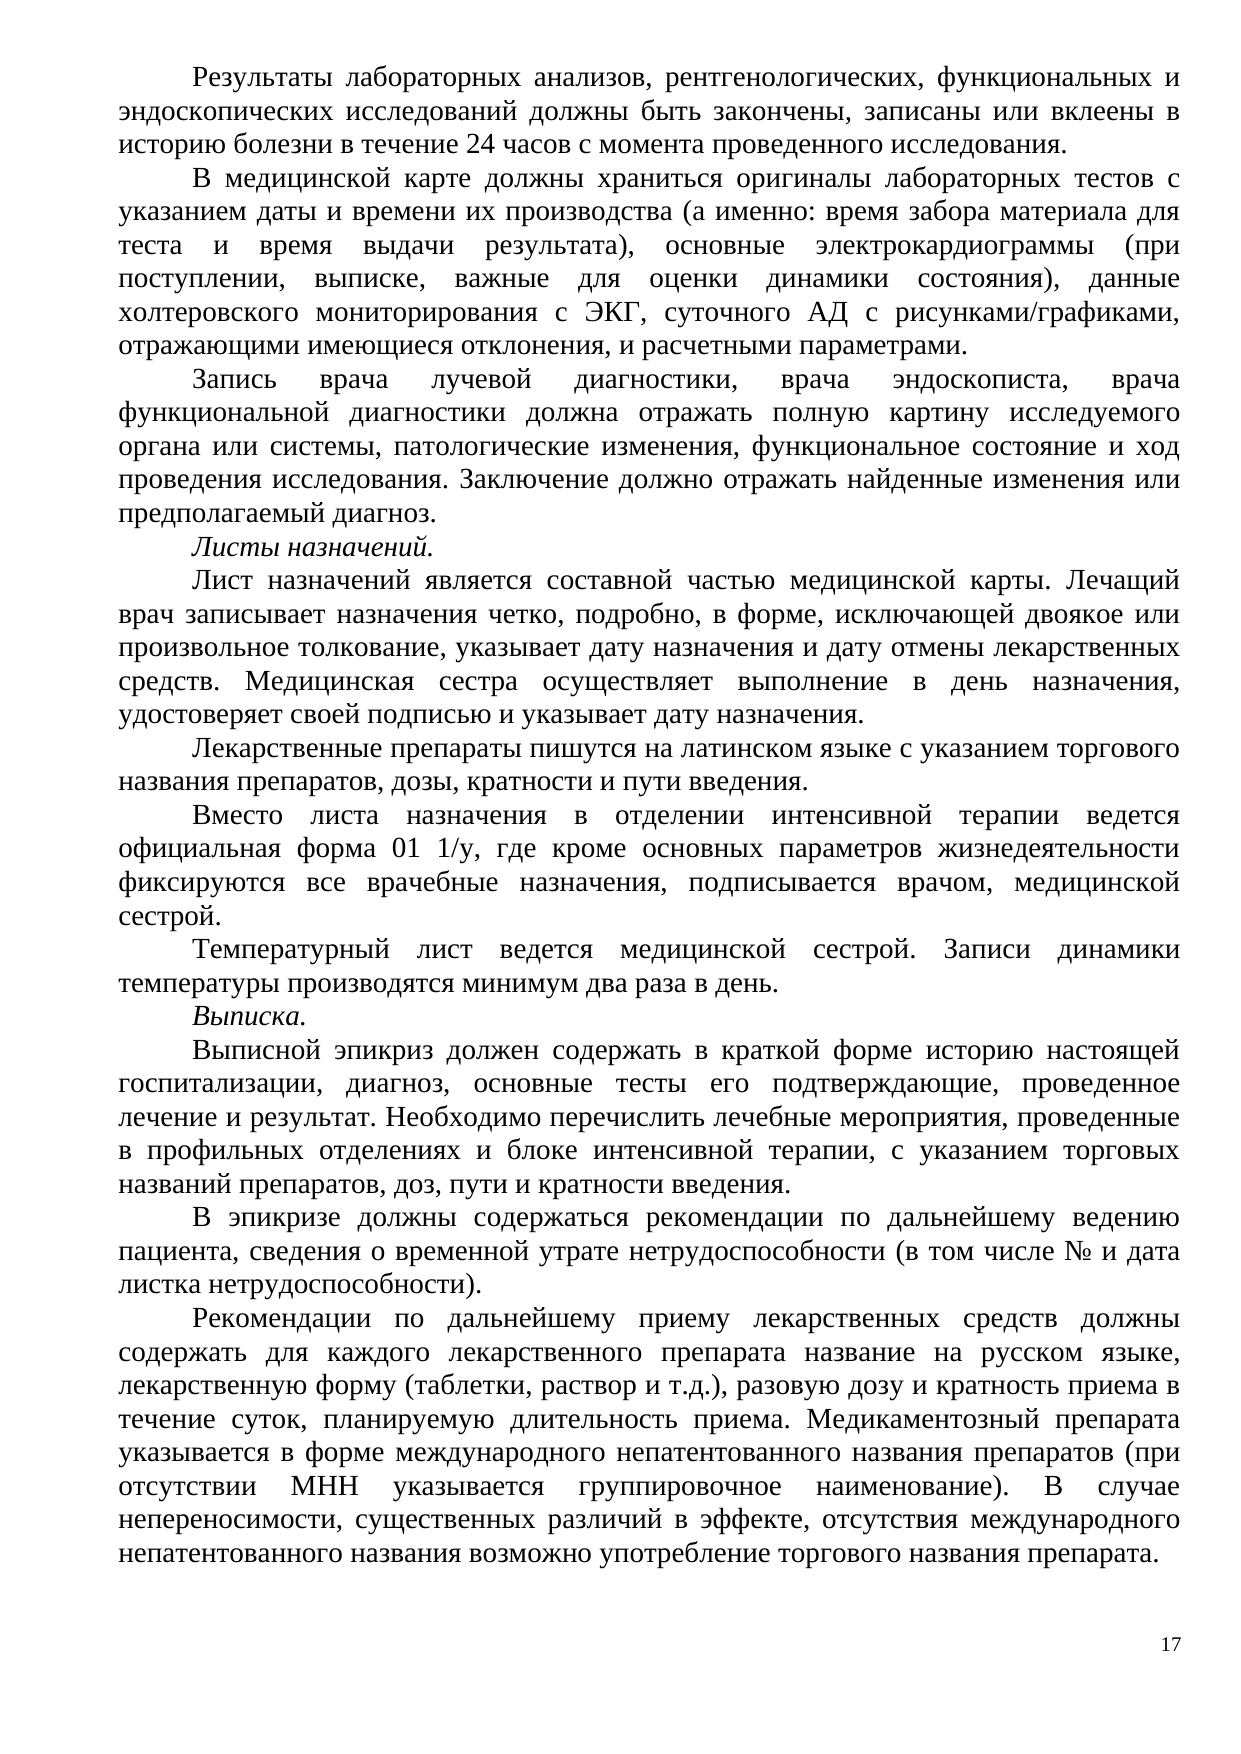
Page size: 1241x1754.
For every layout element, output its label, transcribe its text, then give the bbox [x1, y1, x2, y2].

text В эпикризе должны содержаться рекомендации по дальнейшему ведению пациента, сведения о временной утрате нетрудоспособности (в том числе № и дата листка нетрудоспособности). [118, 1199, 1181, 1300]
text Выписной эпикриз должен содержать в краткой форме историю настоящей госпитализации, диагноз, основные тесты его подтверждающие, проведенное лечение и результат. Необходимо перечислить лечебные мероприятия, проведенные в профильных отделениях и блоке интенсивной терапии, с указанием торговых названий препаратов, доз, пути и кратности введения. [118, 1032, 1181, 1199]
text Температурный лист ведется медицинской сестрой. Записи динамики температуры производятся минимум два раза в день. [118, 931, 1181, 998]
text Лист назначений является составной частью медицинской карты. Лечащий врач записывает назначения четко, подробно, в форме, исключающей двоякое или произвольное толкование, указывает дату назначения и дату отмены лекарственных средств. Медицинская сестра осуществляет выполнение в день назначения, удостоверяет своей подписью и указывает дату назначения. [118, 562, 1181, 730]
text Вместо листа назначения в отделении интенсивной терапии ведется официальная форма 01 1/у, где кроме основных параметров жизнедеятельности фиксируются все врачебные назначения, подписывается врачом, медицинской сестрой. [118, 797, 1181, 931]
text Листы назначений. [118, 529, 1181, 562]
text Лекарственные препараты пишутся на латинском языке с указанием торгового названия препаратов, дозы, кратности и пути введения. [118, 730, 1181, 797]
text Рекомендации по дальнейшему приему лекарственных средств должны содержать для каждого лекарственного препарата название на русском языке, лекарственную форму (таблетки, раствор и т.д.), разовую дозу и кратность приема в течение суток, планируемую длительность приема. Медикаментозный препарата указывается в форме международного непатентованного названия препаратов (при отсутствии МНН указывается группировочное наименование). В случае непереносимости, существенных различий в эффекте, отсутствия международного непатентованного названия возможно употребление торгового названия препарата. [118, 1300, 1181, 1568]
text Выписка. [118, 998, 1181, 1032]
text Результаты лабораторных анализов, рентгенологических, функциональных и эндоскопических исследований должны быть закончены, записаны или вклеены в историю болезни в течение 24 часов с момента проведенного исследования. [118, 59, 1181, 160]
text В медицинской карте должны храниться оригиналы лабораторных тестов с указанием даты и времени их производства (а именно: время забора материала для теста и время выдачи результата), основные электрокардиограммы (при поступлении, выписке, важные для оценки динамики состояния), данные холтеровского мониторирования с ЭКГ, суточного АД с рисунками/графиками, отражающими имеющиеся отклонения, и расчетными параметрами. [118, 160, 1181, 361]
text Запись врача лучевой диагностики, врача эндоскописта, врача функциональной диагностики должна отражать полную картину исследуемого органа или системы, патологические изменения, функциональное состояние и ход проведения исследования. Заключение должно отражать найденные изменения или предполагаемый диагноз. [118, 361, 1181, 529]
